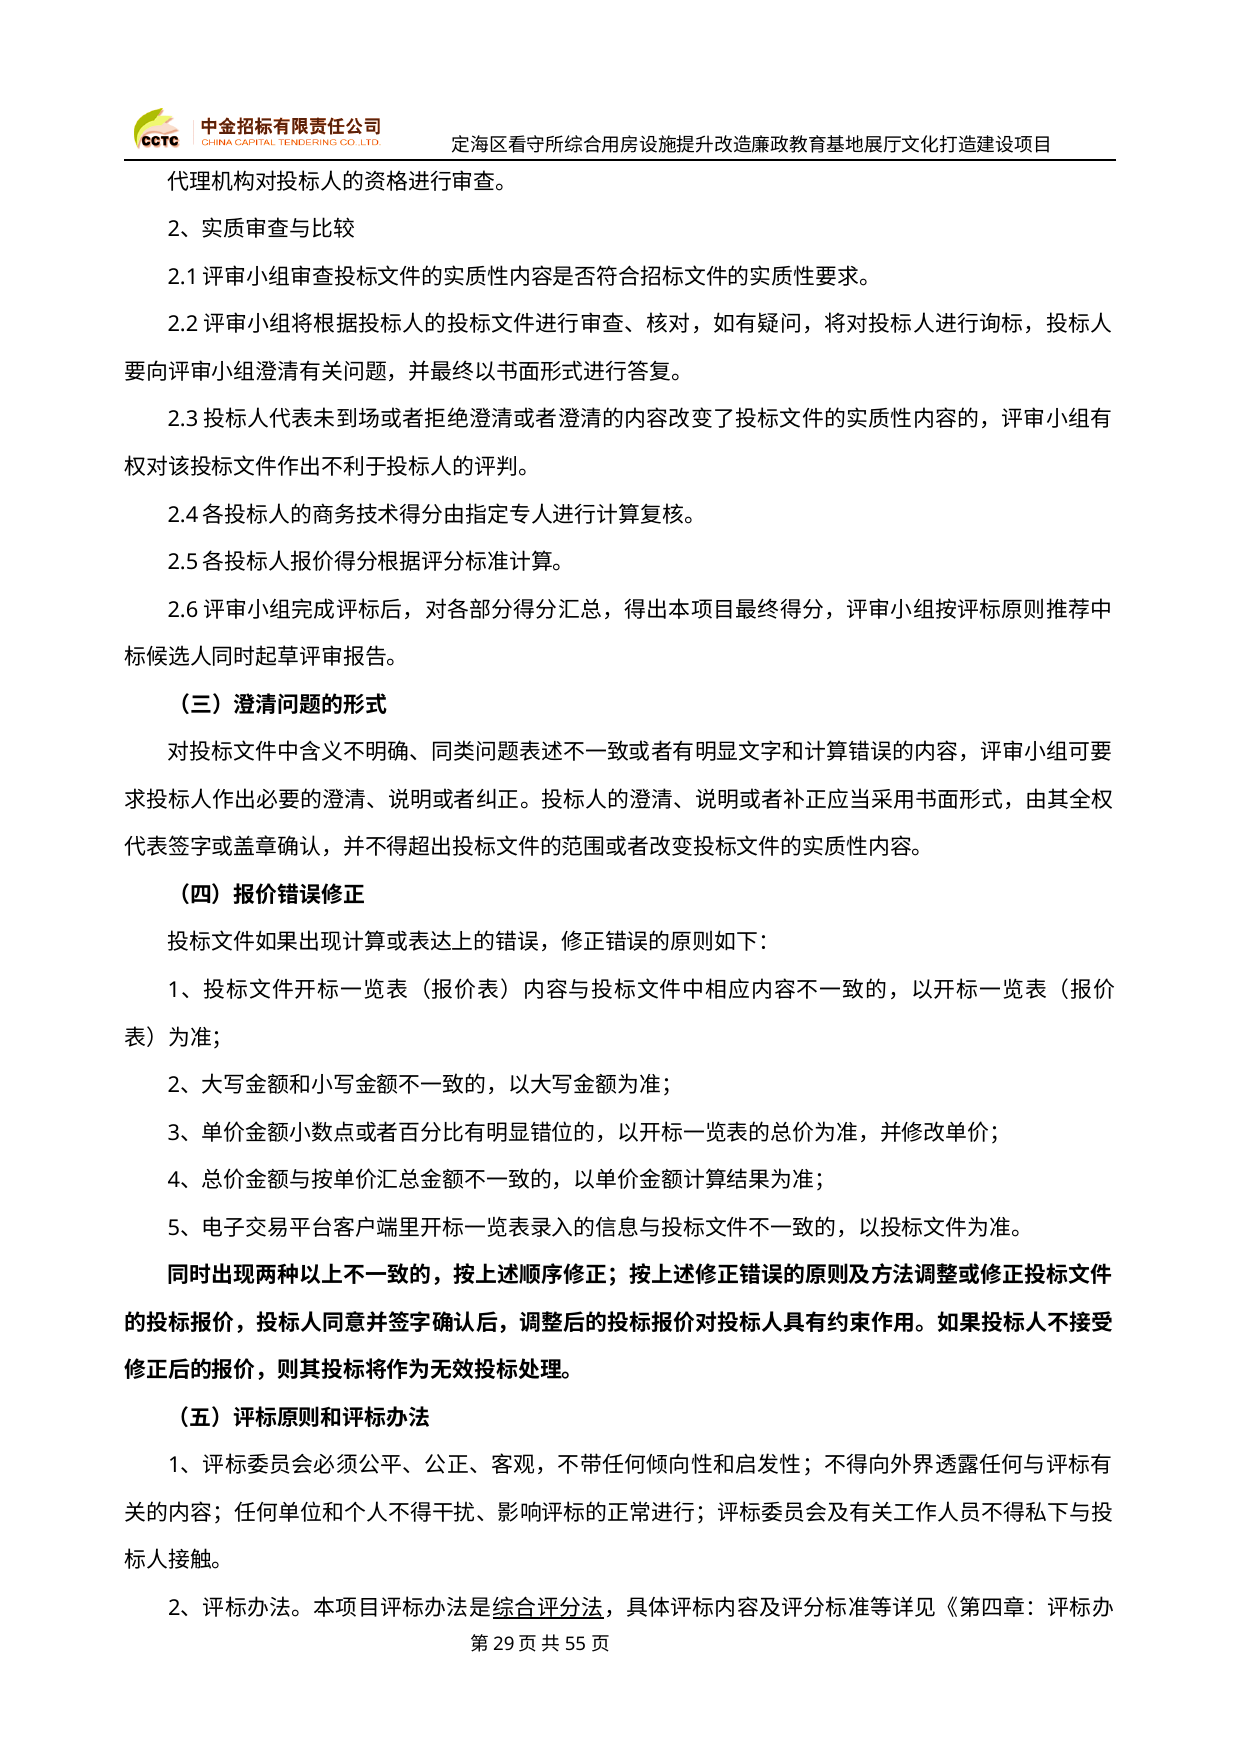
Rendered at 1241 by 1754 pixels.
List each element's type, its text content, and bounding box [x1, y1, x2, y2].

text 2.4各投标人的商务技术得分由指定专人进行计算复核。 [124, 497, 1116, 528]
text 2、实质审查与比较 [124, 211, 1116, 243]
text 2、评标办法。本项目评标办法是综合评分法，具体评标内容及评分标准等详见《第四章：评标办法及评分标准》。 [124, 1590, 1116, 1622]
text （四）报价错误修正 [124, 877, 1116, 908]
text 4、总价金额与按单价汇总金额不一致的，以单价金额计算结果为准； [124, 1162, 1116, 1194]
text （五）评标原则和评标办法 [124, 1400, 1116, 1432]
text 2.1评审小组审查投标文件的实质性内容是否符合招标文件的实质性要求。 [124, 259, 1116, 291]
text 代理机构对投标人的资格进行审查。 [124, 164, 1116, 195]
text 2.2评审小组将根据投标人的投标文件进行审查、核对，如有疑问，将对投标人进行询标，投标人要向评审小组澄清有关问题，并最终以书面形式进行答复。 [124, 306, 1116, 386]
text 投标文件如果出现计算或表达上的错误，修正错误的原则如下： [124, 924, 1116, 956]
text 2.6评审小组完成评标后，对各部分得分汇总，得出本项目最终得分，评审小组按评标原则推荐中标候选人同时起草评审报告。 [124, 592, 1116, 671]
text 5、电子交易平台客户端里开标一览表录入的信息与投标文件不一致的，以投标文件为准。 [124, 1210, 1116, 1242]
text （三）澄清问题的形式 [124, 687, 1116, 718]
picture [124, 103, 389, 152]
text 2.5各投标人报价得分根据评分标准计算。 [124, 544, 1116, 576]
text 对投标文件中含义不明确、同类问题表述不一致或者有明显文字和计算错误的内容，评审小组可要求投标人作出必要的澄清、说明或者纠正。投标人的澄清、说明或者补正应当采用书面形式，由其全权代表签字或盖章确认，并不得超出投标文件的范围或者改变投标文件的实质性内容。 [124, 734, 1116, 861]
text 1、投标文件开标一览表（报价表）内容与投标文件中相应内容不一致的，以开标一览表（报价表）为准； [124, 972, 1116, 1051]
text 3、单价金额小数点或者百分比有明显错位的，以开标一览表的总价为准，并修改单价； [124, 1114, 1116, 1146]
text 2.3投标人代表未到场或者拒绝澄清或者澄清的内容改变了投标文件的实质性内容的，评审小组有权对该投标文件作出不利于投标人的评判。 [124, 401, 1116, 481]
text 同时出现两种以上不一致的，按上述顺序修正；按上述修正错误的原则及方法调整或修正投标文件的投标报价，投标人同意并签字确认后，调整后的投标报价对投标人具有约束作用。如果投标人不接受修正后的报价，则其投标将作为无效投标处理。 [124, 1257, 1116, 1384]
text 2、大写金额和小写金额不一致的，以大写金额为准； [124, 1067, 1116, 1099]
text 1、评标委员会必须公平、公正、客观，不带任何倾向性和启发性；不得向外界透露任何与评标有关的内容；任何单位和个人不得干扰、影响评标的正常进行；评标委员会及有关工作人员不得私下与投标人接触。 [124, 1447, 1116, 1574]
